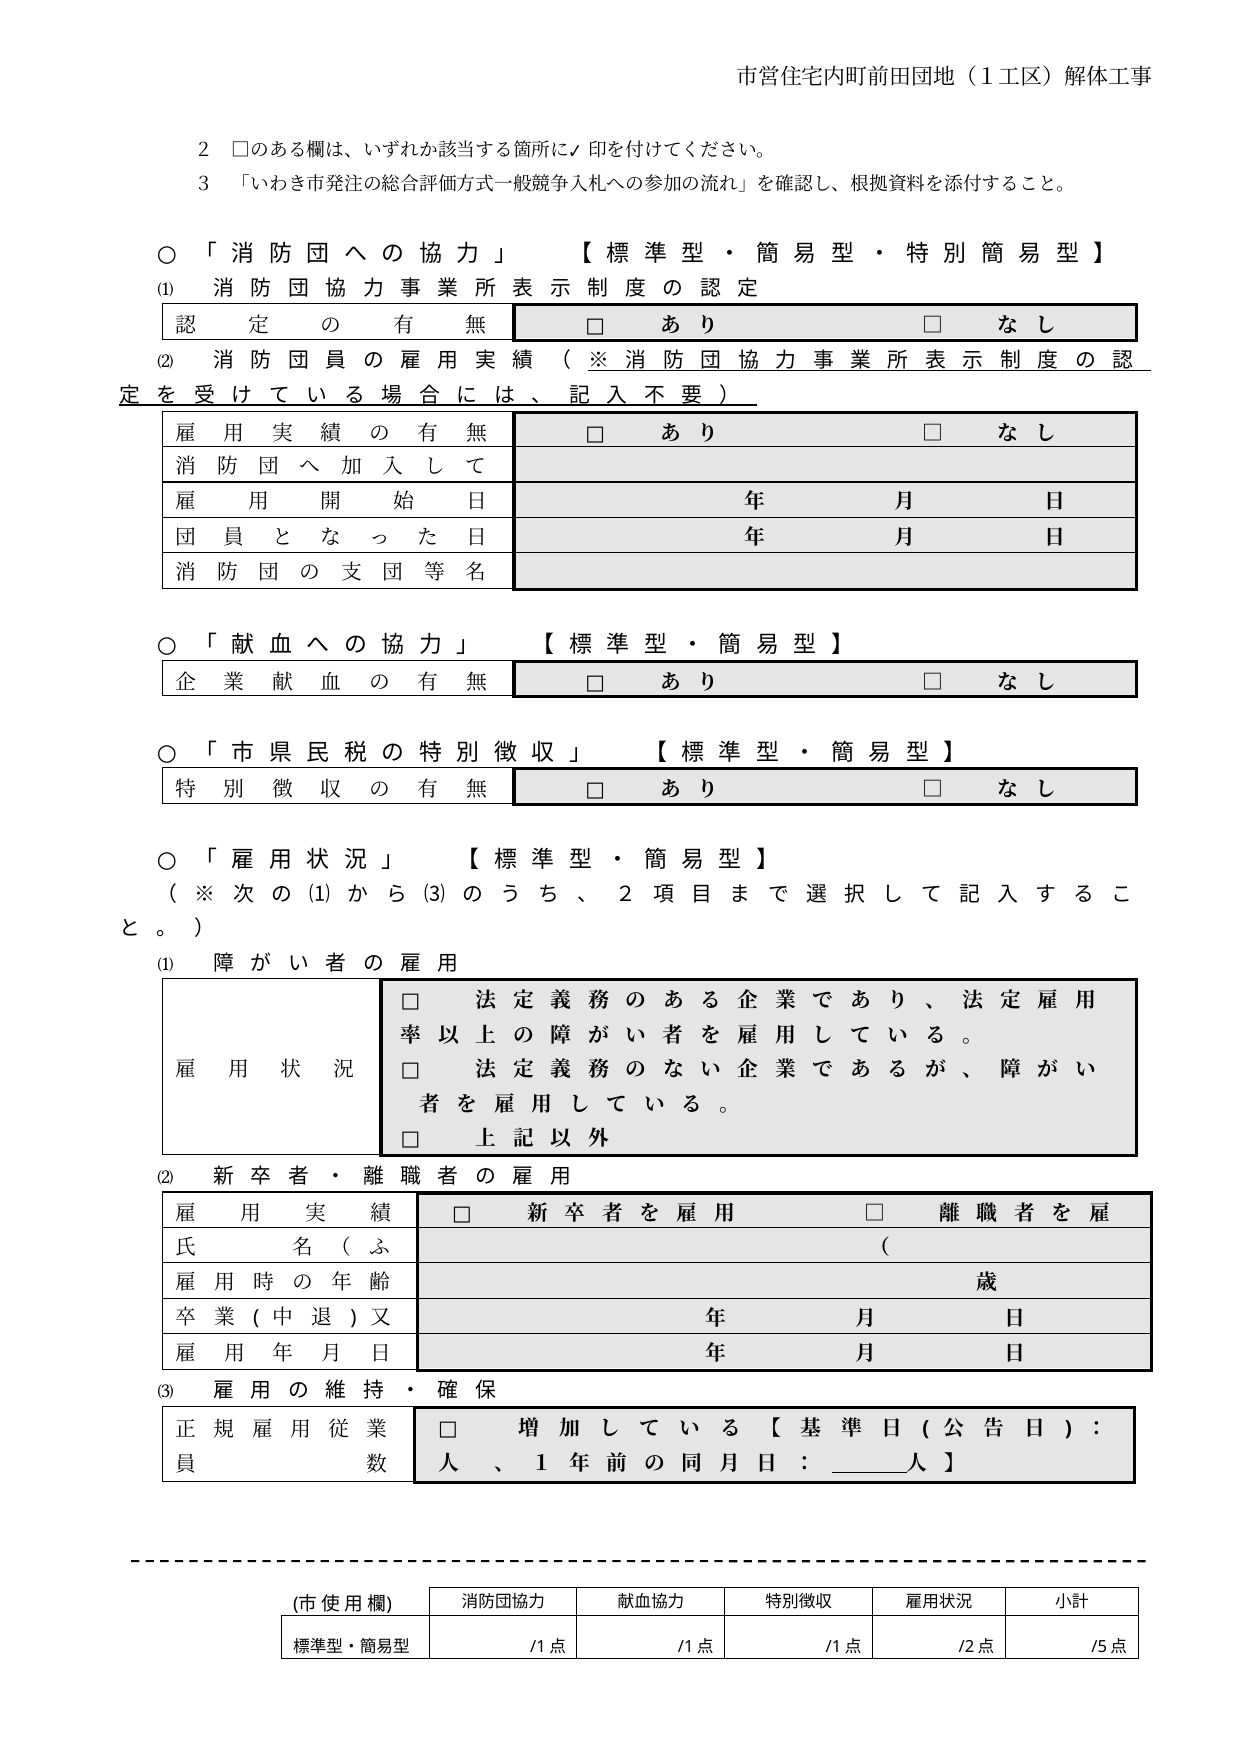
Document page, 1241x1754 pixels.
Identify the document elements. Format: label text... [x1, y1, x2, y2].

table_cell 年 月 日 [419, 1299, 1150, 1333]
table_header (市 使 用 欄) [282, 1587, 429, 1615]
table_cell /1点 [430, 1616, 576, 1658]
table_cell 氏 名（ふりがな） [163, 1228, 416, 1262]
text ○「市県民税の特別徴収」 【標準型・簡易型】 [119, 733, 1150, 767]
table_header 特別徴収 [725, 1588, 872, 1615]
table_header 雇用状況 [163, 979, 379, 1154]
table_cell 年 月 日 [516, 518, 1135, 552]
text ３ 「いわき市発注の総合評価方式一般競争入札への参加の流れ」を確認し、根拠資料を添付すること。 [119, 165, 1150, 200]
table_header 雇用実績の有無 [163, 412, 512, 446]
table_header □ あり □ なし [516, 306, 1135, 338]
table_cell /5点 [1006, 1616, 1138, 1658]
table_cell 団員となった日 [163, 518, 512, 552]
table_cell （ ） [419, 1228, 1150, 1262]
text ２ □のある欄は、いずれか該当する箇所に✔印を付けてください。 [119, 131, 1150, 165]
table_cell 標準型・簡易型 [282, 1616, 429, 1658]
table_header 消防団協力 [430, 1588, 576, 1615]
text ⑵ 新卒者・離職者の雇用 [119, 1157, 1150, 1191]
table_header 企業献血の有無 [163, 661, 512, 695]
table_cell 卒業(中退)又は離職年月日 [163, 1299, 416, 1333]
text ⑴ 消防団協力事業所表示制度の認定 [119, 269, 1150, 303]
table_cell [516, 447, 1135, 481]
text ⑵ 消防団員の雇用実績（※消防団協力事業所表示制度の認定を受けている場合には、記入不要） [119, 342, 1150, 411]
text （※次の⑴から⑶のうち、２項目まで選択して記入すること。） [119, 875, 1150, 944]
table_header □ 増加している【基準日(公告日)： 人 、１年前の同月日： 人】 □ 上記以外 [416, 1409, 1133, 1481]
table_header □ あり □ なし [516, 663, 1135, 695]
text ○「雇用状況」 【標準型・簡易型】 [119, 840, 1150, 875]
table_cell /2点 [873, 1616, 1005, 1658]
table_header 献血協力 [577, 1588, 724, 1615]
table_header 認定の有無 [163, 304, 512, 338]
table_header 雇用状況 [873, 1588, 1005, 1615]
table_cell 歳 [419, 1263, 1150, 1298]
table_header 正規雇用従業員数 [163, 1407, 413, 1481]
table_cell 年 月 日 [419, 1334, 1150, 1368]
text ⑶ 雇用の維持・確保 [119, 1372, 1150, 1406]
table_cell 消防団へ加入している社員の氏名 [163, 447, 512, 481]
table_header □ 法定義務のある企業であり、法定雇用率以上の障がい者を雇用している。 □ 法定義務のない企業であるが、障がい者を雇用している。 □ 上記以外 [383, 981, 1135, 1154]
table_cell 消防団の支団等名 [163, 553, 512, 588]
table_cell [516, 553, 1135, 588]
table_header □ あり □ なし [516, 414, 1135, 446]
table_cell /1点 [725, 1616, 872, 1658]
table_header □ 新卒者を雇用 □ 離職者を雇用 □ 実績なし □ なし [419, 1195, 1150, 1227]
table_header 雇用実績 [163, 1193, 416, 1227]
table_cell 雇用時の年齢 [163, 1263, 416, 1298]
table_header □ あり □ なし [516, 770, 1135, 803]
table_header 特別徴収の有無 [163, 768, 512, 803]
text ○「消防団への協力」 【標準型・簡易型・特別簡易型】 [119, 234, 1150, 269]
table_cell /1点 [577, 1616, 724, 1658]
table_cell 雇用開始日 [163, 483, 512, 517]
table_header 小計 [1006, 1588, 1138, 1615]
text ○「献血への協力」 【標準型・簡易型】 [119, 625, 1150, 660]
text ⑴ 障がい者の雇用 [119, 944, 1150, 978]
table_cell 年 月 日 [516, 483, 1135, 517]
table_cell 雇用年月日 [163, 1334, 416, 1368]
